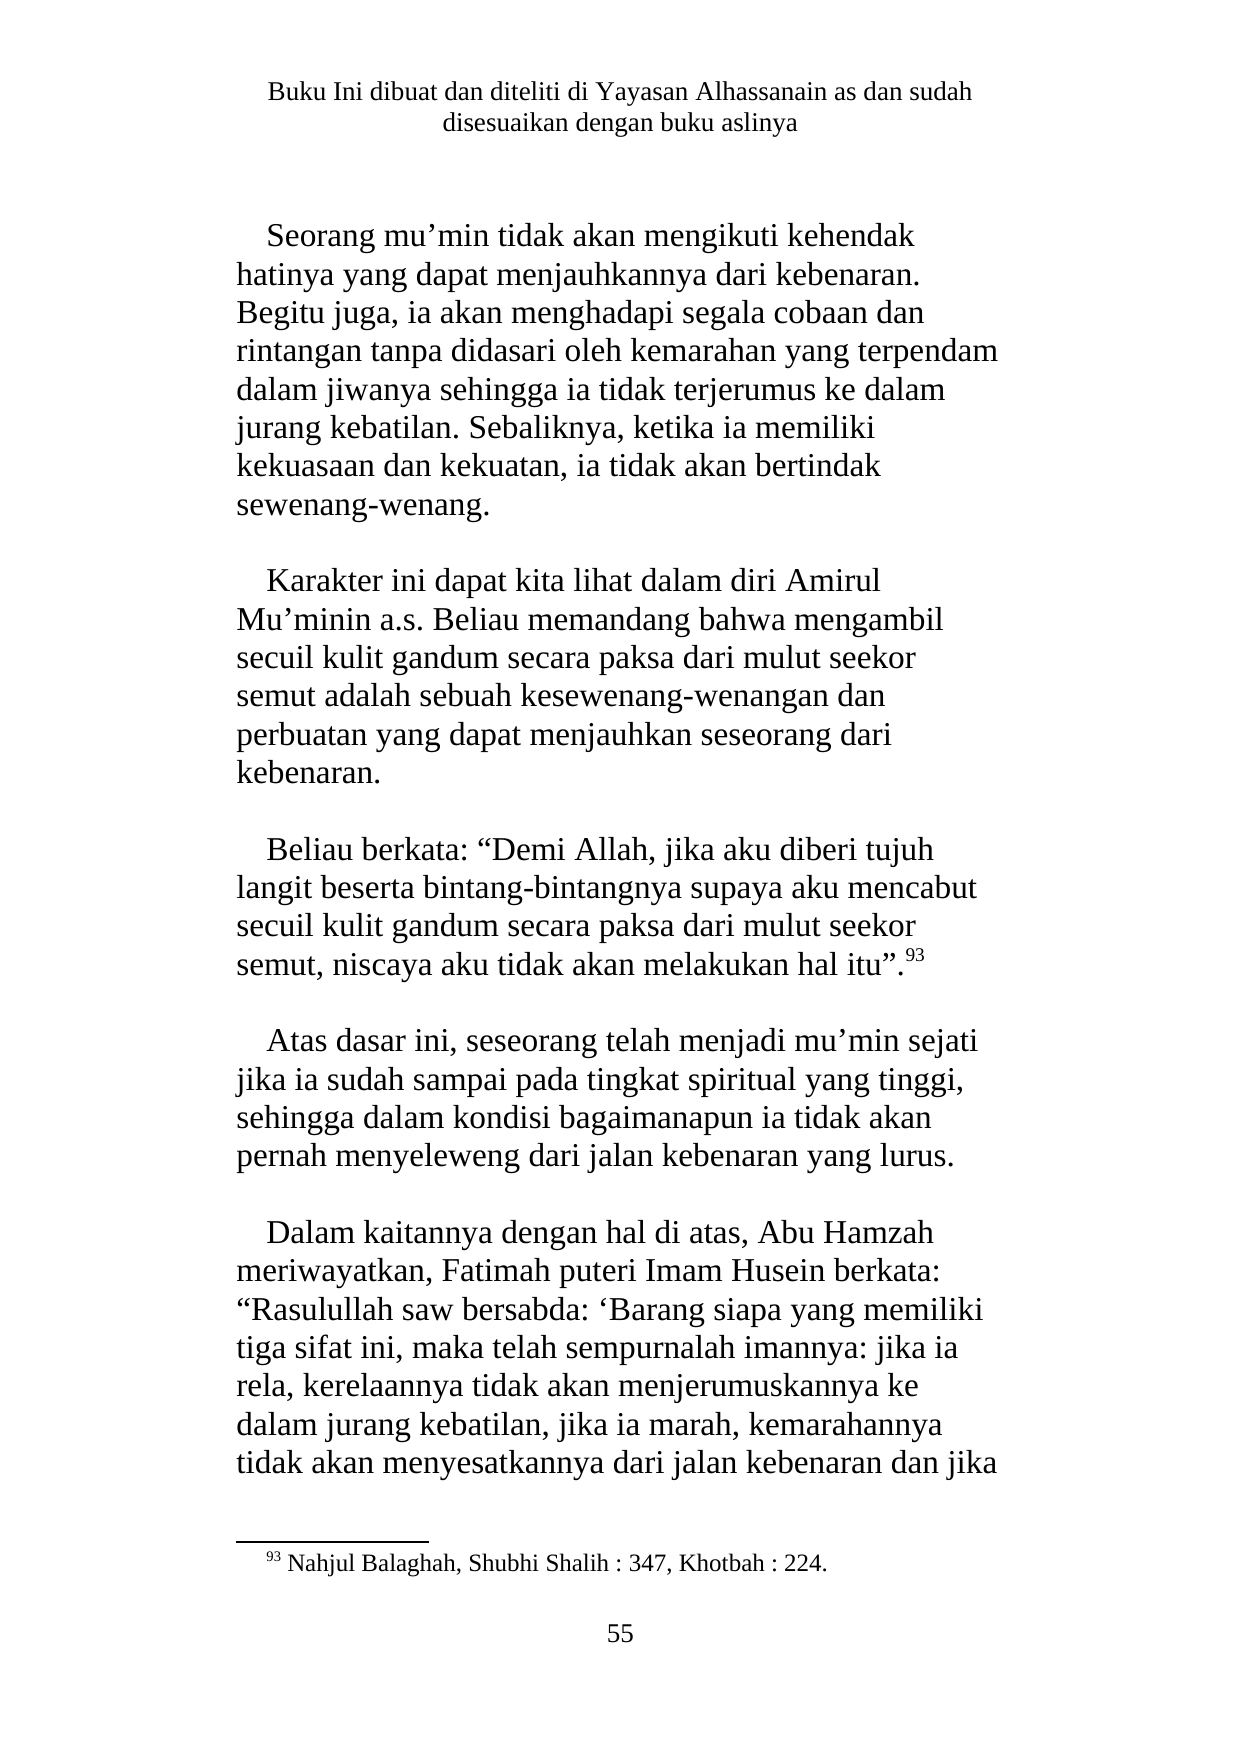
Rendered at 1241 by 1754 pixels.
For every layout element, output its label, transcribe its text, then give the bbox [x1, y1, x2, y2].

text Karakter ini dapat kita lihat dalam diri Amirul Mu’minin a.s. Beliau memandang bahwa mengambil secuil kulit gandum secara paksa dari mulut seekor semut adalah sebuah kesewenang-wenangan dan perbuatan yang dapat menjauhkan seseorang dari kebenaran. [236, 561, 1004, 791]
text Atas dasar ini, seseorang telah menjadi mu’min sejati jika ia sudah sampai pada tingkat spiritual yang tinggi, sehingga dalam kondisi bagaimanapun ia tidak akan pernah menyeleweng dari jalan kebenaran yang lurus. [236, 1021, 1004, 1174]
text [236, 1212, 1004, 1481]
text Seorang mu’min tidak akan mengikuti kehendak hatinya yang dapat menjauhkannya dari kebenaran. Begitu juga, ia akan menghadapi segala cobaan dan rintangan tanpa didasari oleh kemarahan yang terpendam dalam jiwanya sehingga ia tidak terjerumus ke dalam jurang kebatilan. Sebaliknya, ketika ia memiliki kekuasaan dan kekuatan, ia tidak akan bertindak sewenang-wenang. [236, 216, 1004, 522]
text Beliau berkata: “Demi Allah, jika aku diberi tujuh langit beserta bintang-bintangnya supaya aku mencabut secuil kulit gandum secara paksa dari mulut seekor semut, niscaya aku tidak akan melakukan hal itu”. [236, 829, 1004, 982]
